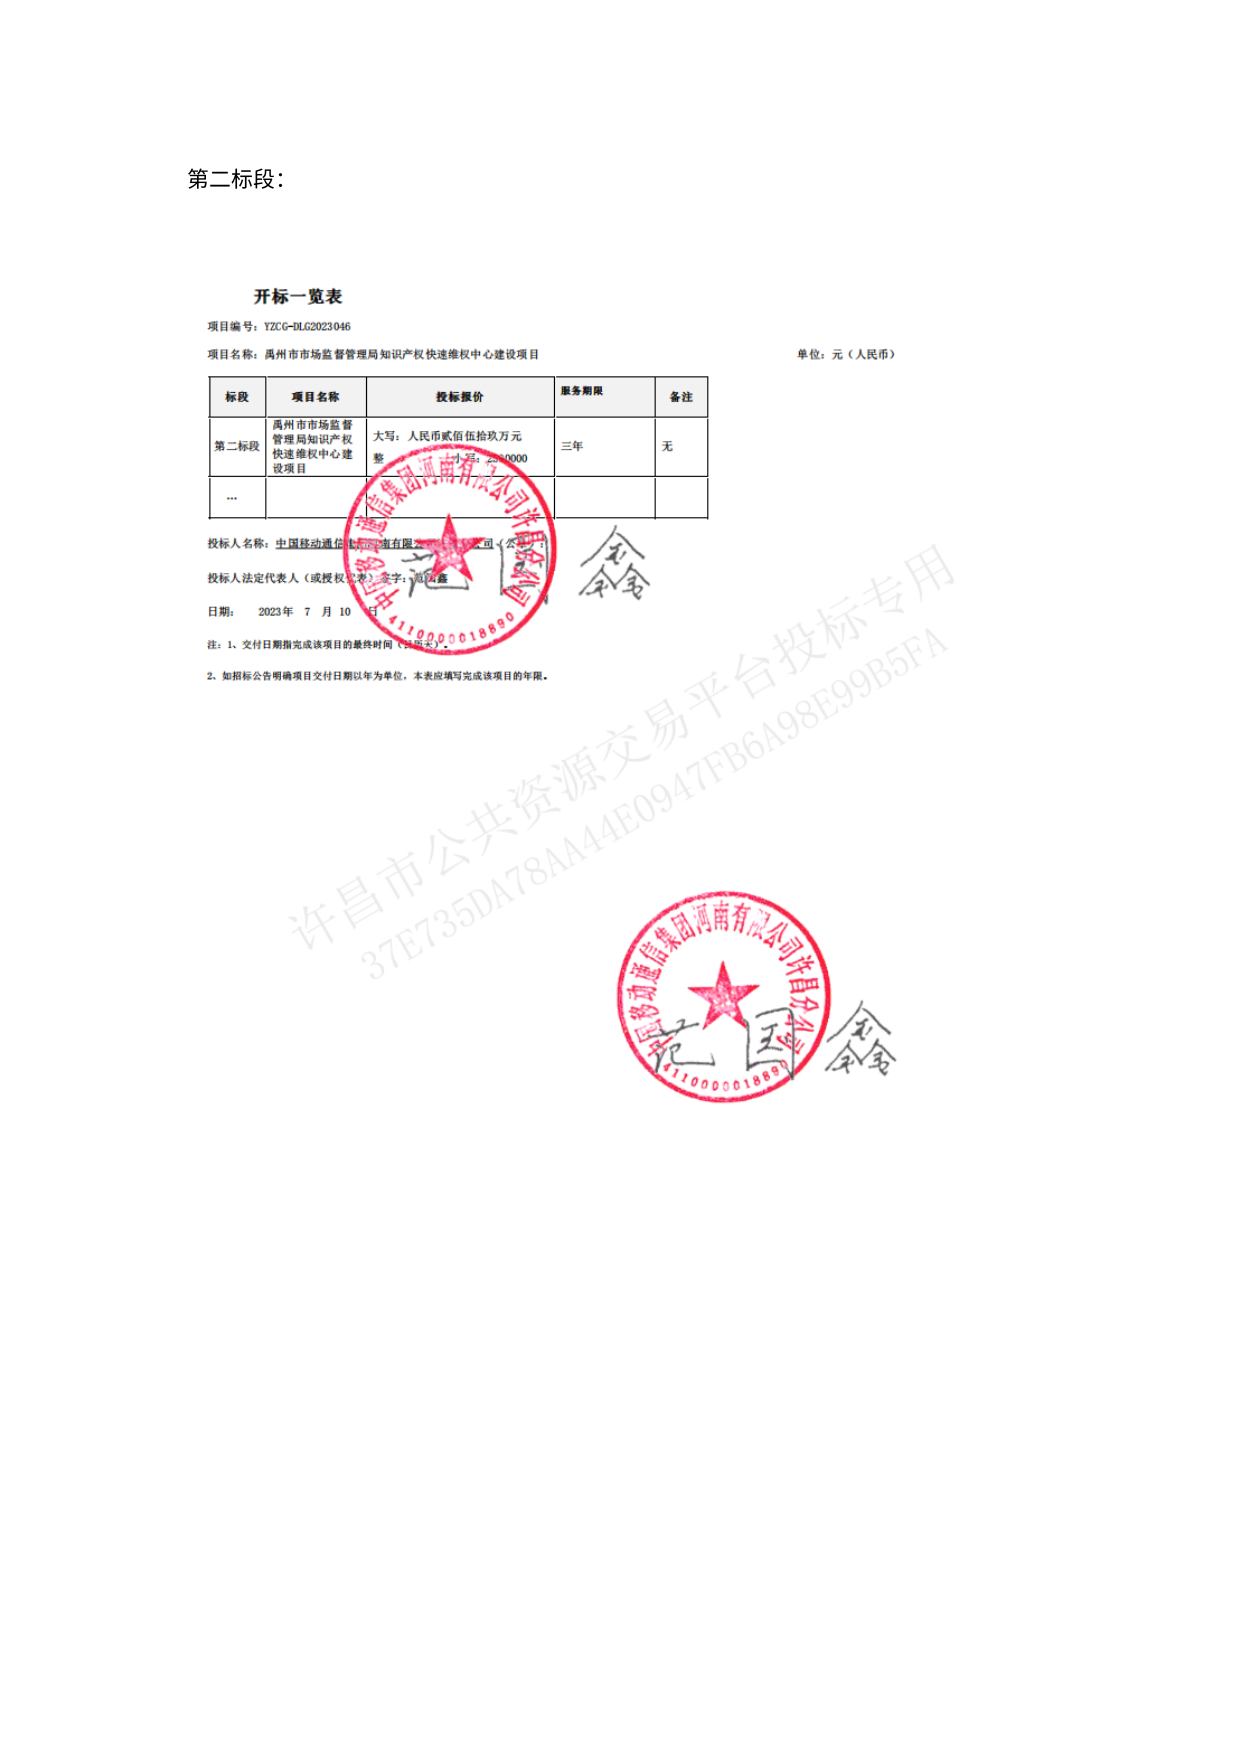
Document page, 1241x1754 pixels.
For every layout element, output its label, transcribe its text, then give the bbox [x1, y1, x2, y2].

picture [187, 194, 1053, 1118]
text 第二标段： [187, 162, 1053, 194]
